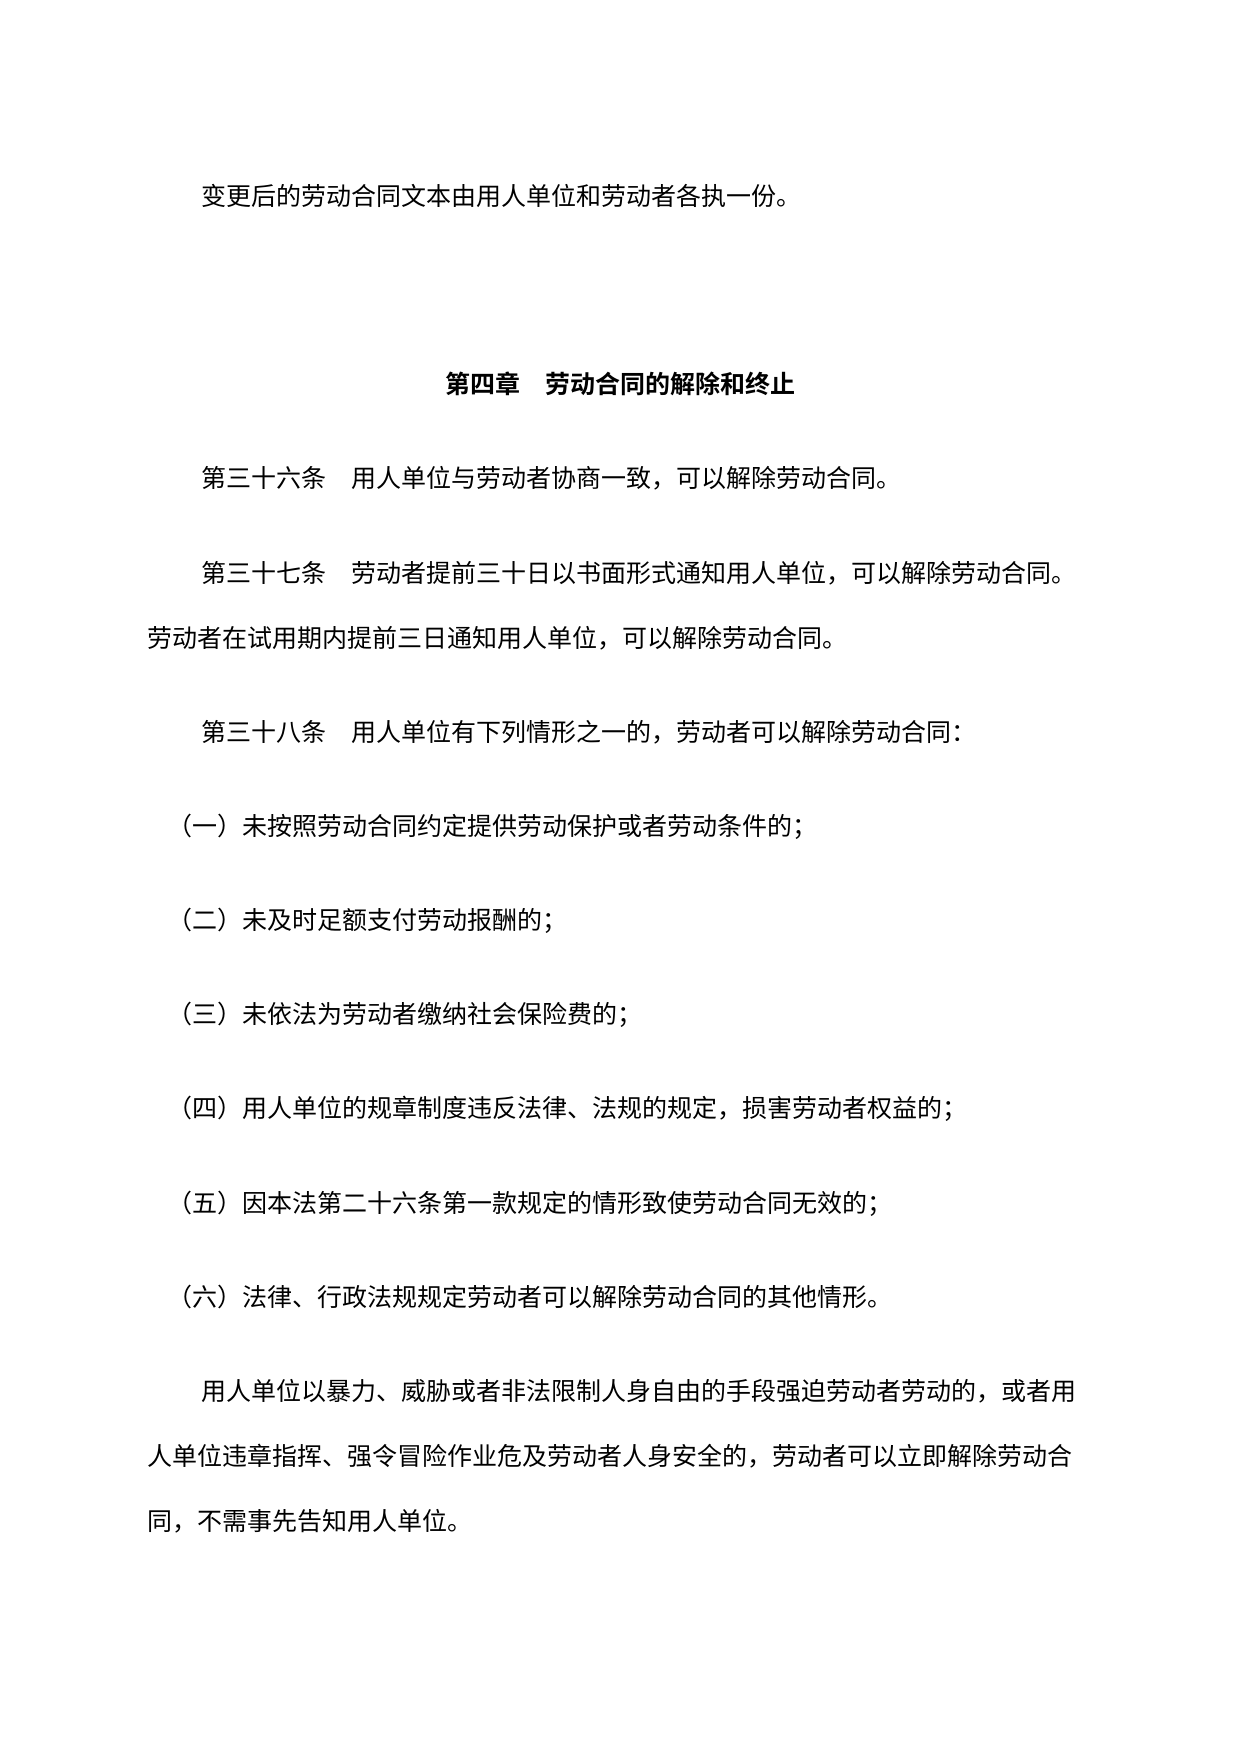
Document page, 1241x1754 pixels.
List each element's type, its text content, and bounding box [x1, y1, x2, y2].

text （五）因本法第二十六条第一款规定的情形致使劳动合同无效的； [148, 1169, 1092, 1234]
text 第四章 劳动合同的解除和终止 [148, 350, 1092, 415]
text （四）用人单位的规章制度违反法律、法规的规定，损害劳动者权益的； [148, 1074, 1092, 1139]
text 用人单位以暴力、威胁或者非法限制人身自由的手段强迫劳动者劳动的，或者用人单位违章指挥、强令冒险作业危及劳动者人身安全的，劳动者可以立即解除劳动合同，不需事先告知用人单位。 [148, 1357, 1092, 1552]
text 第三十六条 用人单位与劳动者协商一致，可以解除劳动合同。 [148, 444, 1092, 509]
text （三）未依法为劳动者缴纳社会保险费的； [148, 980, 1092, 1045]
text 变更后的劳动合同文本由用人单位和劳动者各执一份。 [148, 162, 1092, 227]
text 第三十七条 劳动者提前三十日以书面形式通知用人单位，可以解除劳动合同。劳动者在试用期内提前三日通知用人单位，可以解除劳动合同。 [148, 539, 1092, 669]
text 第三十八条 用人单位有下列情形之一的，劳动者可以解除劳动合同： [148, 698, 1092, 763]
text （六）法律、行政法规规定劳动者可以解除劳动合同的其他情形。 [148, 1263, 1092, 1328]
text （二）未及时足额支付劳动报酬的； [148, 886, 1092, 951]
text （一）未按照劳动合同约定提供劳动保护或者劳动条件的； [148, 792, 1092, 857]
